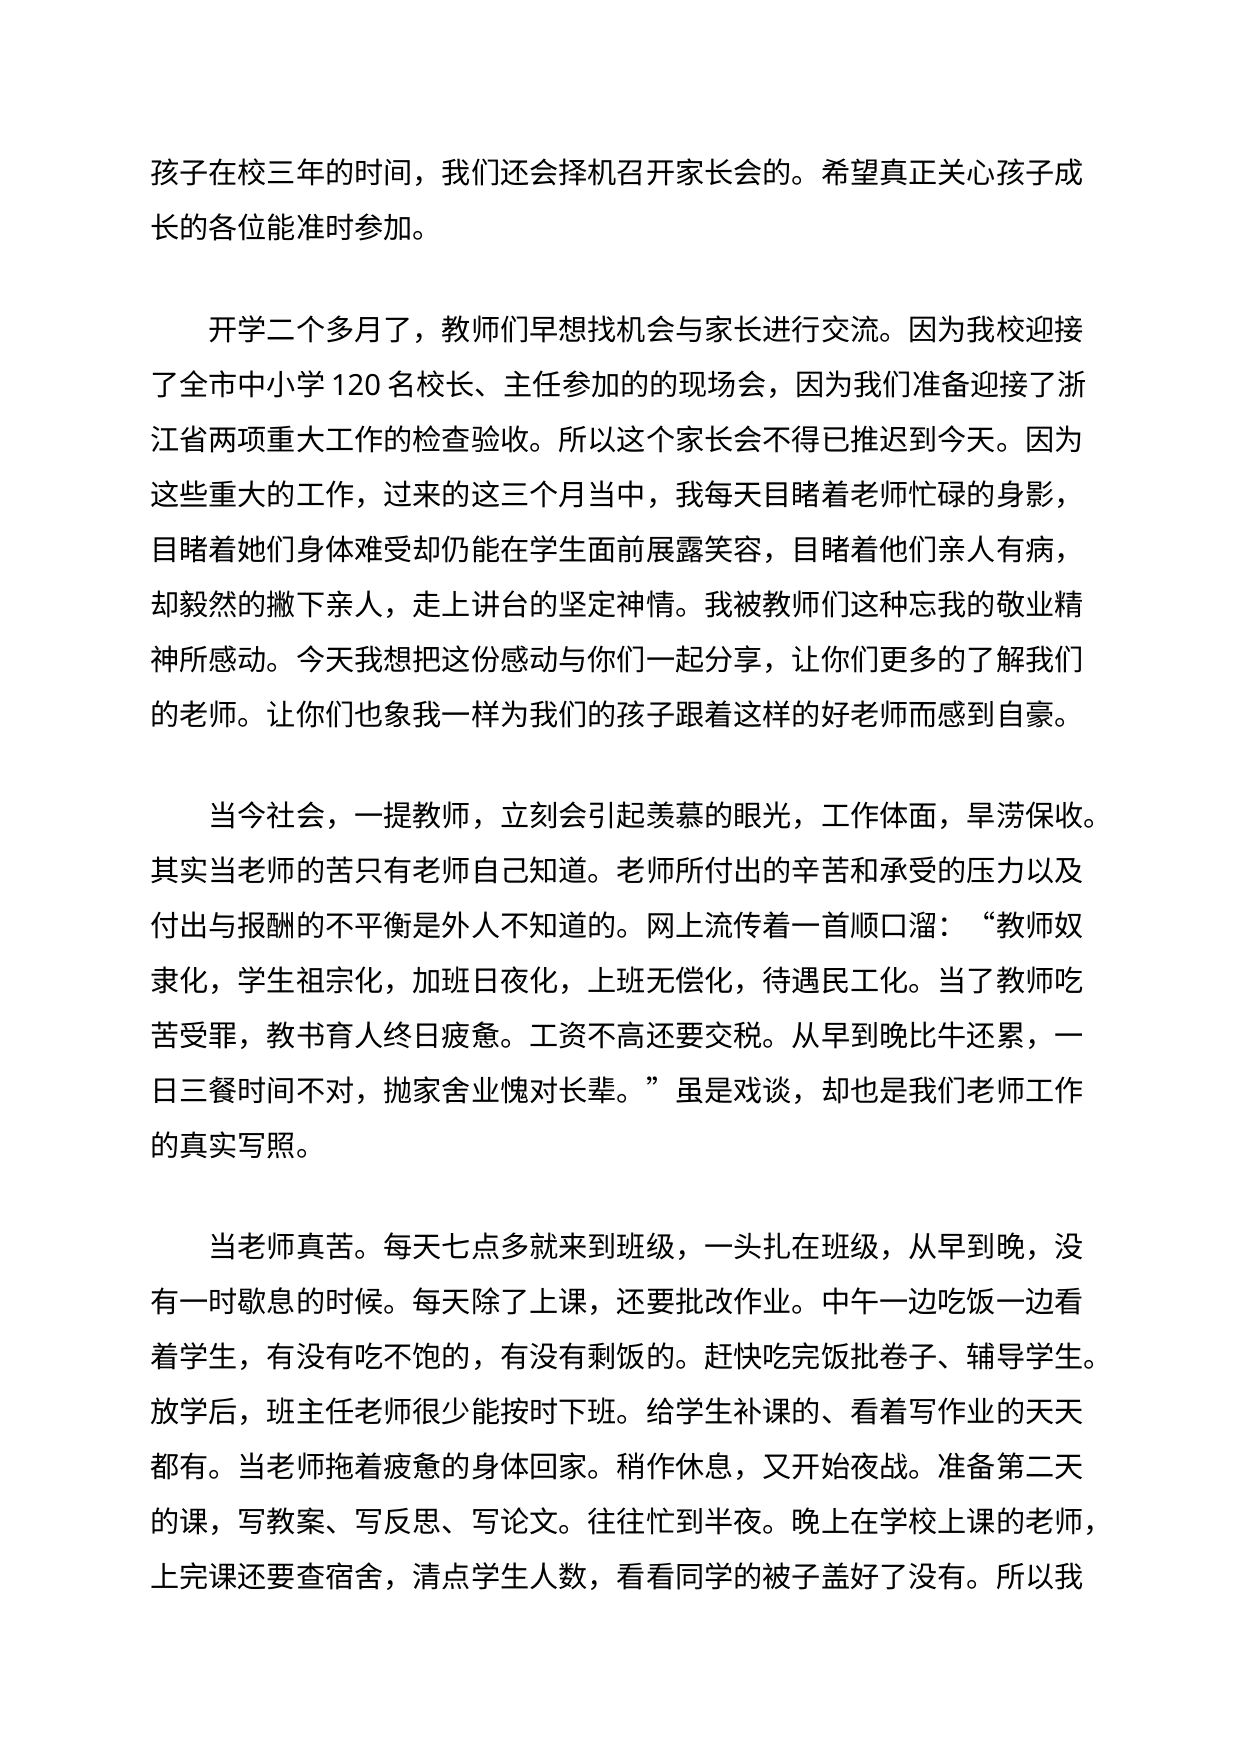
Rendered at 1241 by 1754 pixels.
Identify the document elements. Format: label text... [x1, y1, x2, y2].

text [150, 1224, 1090, 1596]
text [150, 150, 1090, 247]
text 当今社会，一提教师，立刻会引起羡慕的眼光，工作体面，旱涝保收。其实当老师的苦只有老师自己知道。老师所付出的辛苦和承受的压力以及付出与报酬的不平衡是外人不知道的。网上流传着一首顺口溜：“教师奴隶化，学生祖宗化，加班日夜化，上班无偿化，待遇民工化。当了教师吃苦受罪，教书育人终日疲惫。工资不高还要交税。从早到晚比牛还累，一日三餐时间不对，抛家舍业愧对长辈。”虽是戏谈，却也是我们老师工作的真实写照。 [150, 793, 1090, 1164]
text 开学二个多月了，教师们早想找机会与家长进行交流。因为我校迎接了全市中小学120名校长、主任参加的的现场会，因为我们准备迎接了浙江省两项重大工作的检查验收。所以这个家长会不得已推迟到今天。因为这些重大的工作，过来的这三个月当中，我每天目睹着老师忙碌的身影，目睹着她们身体难受却仍能在学生面前展露笑容，目睹着他们亲人有病，却毅然的撇下亲人，走上讲台的坚定神情。我被教师们这种忘我的敬业精神所感动。今天我想把这份感动与你们一起分享，让你们更多的了解我们的老师。让你们也象我一样为我们的孩子跟着这样的好老师而感到自豪。 [150, 307, 1090, 733]
